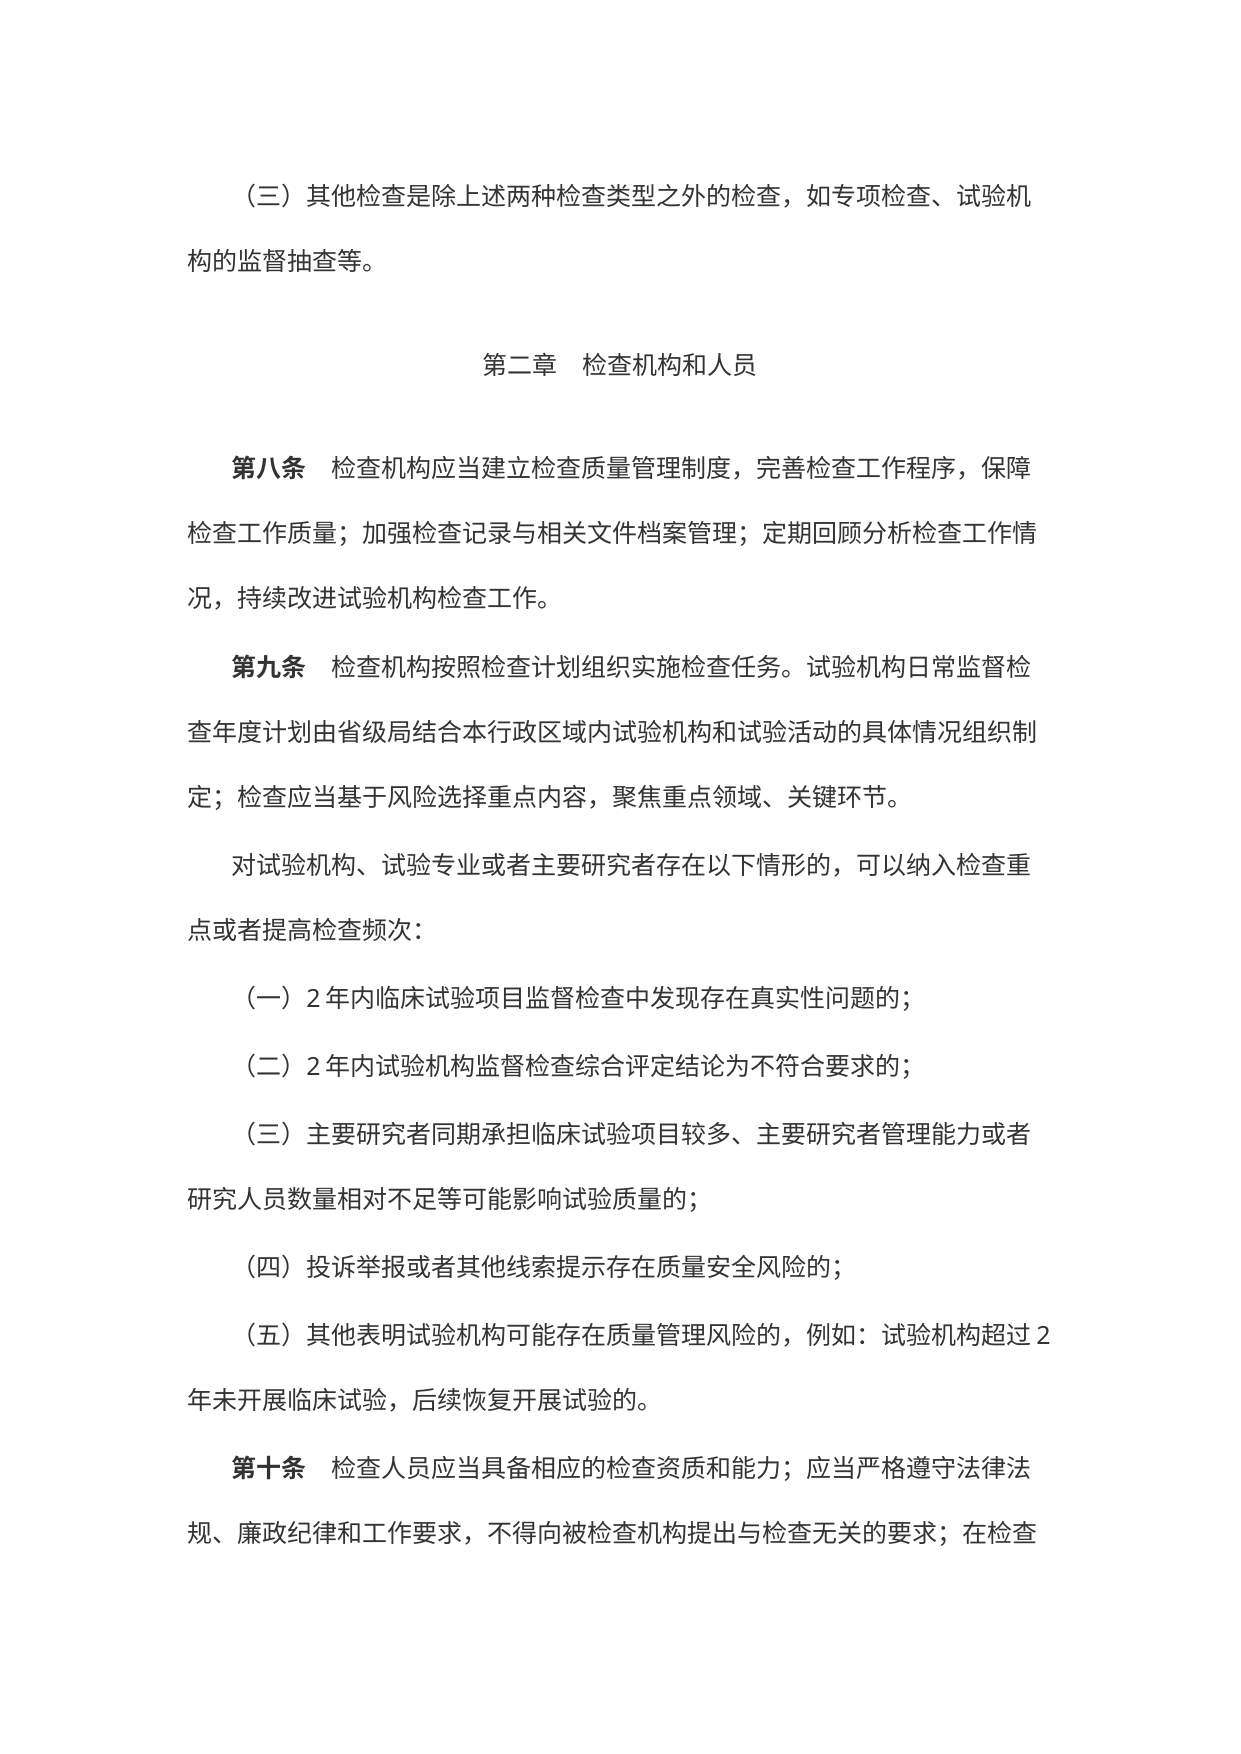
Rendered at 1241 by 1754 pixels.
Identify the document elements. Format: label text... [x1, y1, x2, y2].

text （三）主要研究者同期承担临床试验项目较多、主要研究者管理能力或者研究人员数量相对不足等可能影响试验质量的； [187, 1100, 1053, 1230]
text （四）投诉举报或者其他线索提示存在质量安全风险的； [187, 1233, 1053, 1298]
text 第二章 检查机构和人员 [187, 331, 1053, 396]
text （三）其他检查是除上述两种检查类型之外的检查，如专项检查、试验机构的监督抽查等。 [187, 162, 1053, 292]
text 对试验机构、试验专业或者主要研究者存在以下情形的，可以纳入检查重点或者提高检查频次： [187, 831, 1053, 961]
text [187, 1434, 1053, 1564]
text 第八条 检查机构应当建立检查质量管理制度，完善检查工作程序，保障检查工作质量；加强检查记录与相关文件档案管理；定期回顾分析检查工作情况，持续改进试验机构检查工作。 [187, 434, 1053, 629]
text （一）2年内临床试验项目监督检查中发现存在真实性问题的； [187, 964, 1053, 1029]
text （二）2年内试验机构监督检查综合评定结论为不符合要求的； [187, 1032, 1053, 1097]
text （五）其他表明试验机构可能存在质量管理风险的，例如：试验机构超过2年未开展临床试验，后续恢复开展试验的。 [187, 1301, 1053, 1431]
text 第九条 检查机构按照检查计划组织实施检查任务。试验机构日常监督检查年度计划由省级局结合本行政区域内试验机构和试验活动的具体情况组织制定；检查应当基于风险选择重点内容，聚焦重点领域、关键环节。 [187, 633, 1053, 828]
